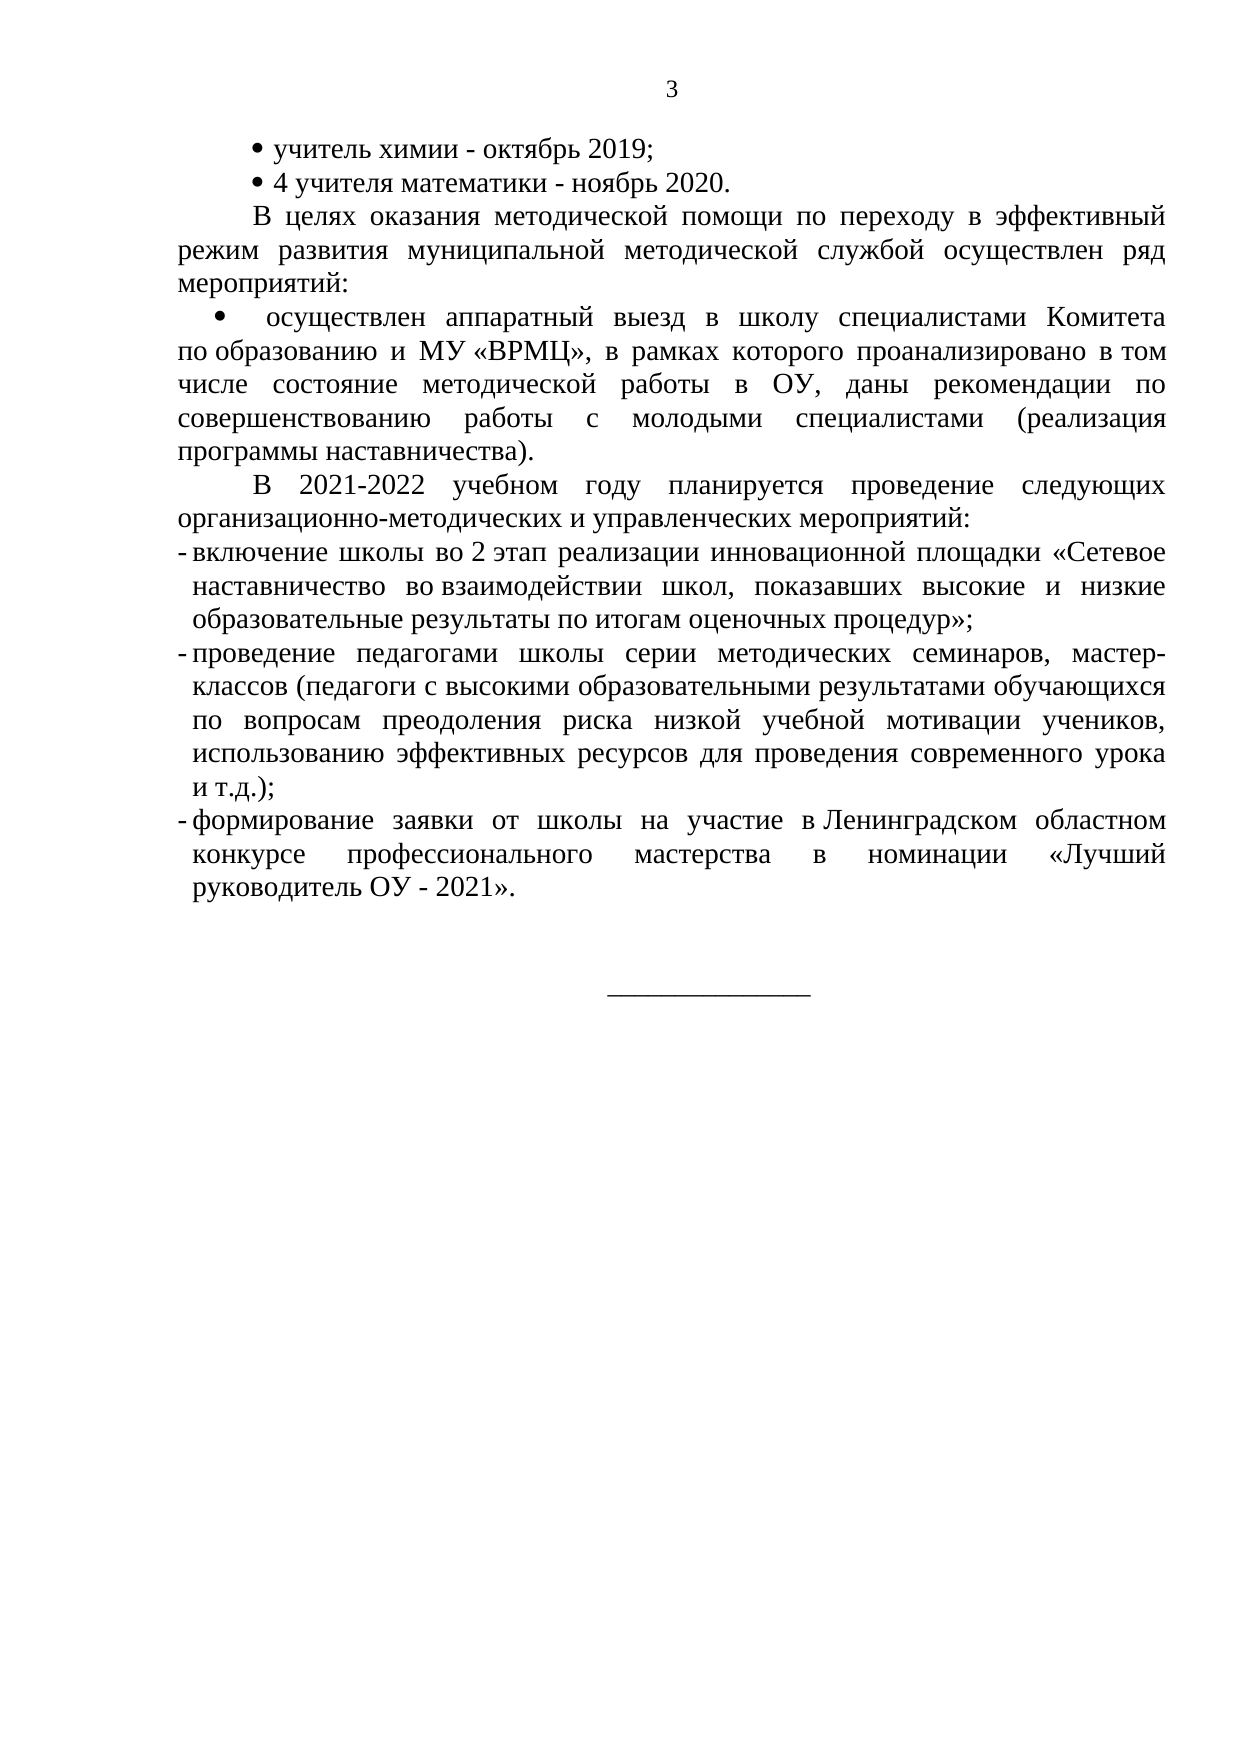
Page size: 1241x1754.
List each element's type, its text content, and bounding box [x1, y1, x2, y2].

text формирование заявки от школы на участие в Ленинградском областном конкурсе профессионального мастерства в номинации «Лучший руководитель ОУ - 2021». [177, 802, 1167, 903]
list осуществлен аппаратный выезд в школу специалистами Комитета по образованию и МУ «ВРМЦ», в рамках которого проанализировано в том числе состояние методической работы в ОУ, даны рекомендации по совершенствованию работы с молодыми специалистами (реализация программы наставничества). [177, 299, 1167, 467]
text В 2021-2022 учебном году планируется проведение следующих организационно-методических и управленческих мероприятий: [177, 467, 1167, 534]
text _______________ [177, 968, 1167, 999]
list 4 учителя математики - ноябрь 2020. [252, 165, 1122, 198]
text включение школы во 2 этап реализации инновационной площадки «Сетевое наставничество во взаимодействии школ, показавших высокие и низкие образовательные результаты по итогам оценочных процедур»; [177, 534, 1167, 635]
text проведение педагогами школы серии методических семинаров, мастер-классов (педагоги с высокими образовательными результатами обучающихся по вопросам преодоления риска низкой учебной мотивации учеников, использованию эффективных ресурсов для проведения современного урока и т.д.); [177, 635, 1167, 802]
list учитель химии - октябрь 2019; [252, 131, 1122, 165]
text В целях оказания методической помощи по переходу в эффективный режим развития муниципальной методической службой осуществлен ряд мероприятий: [177, 198, 1167, 299]
